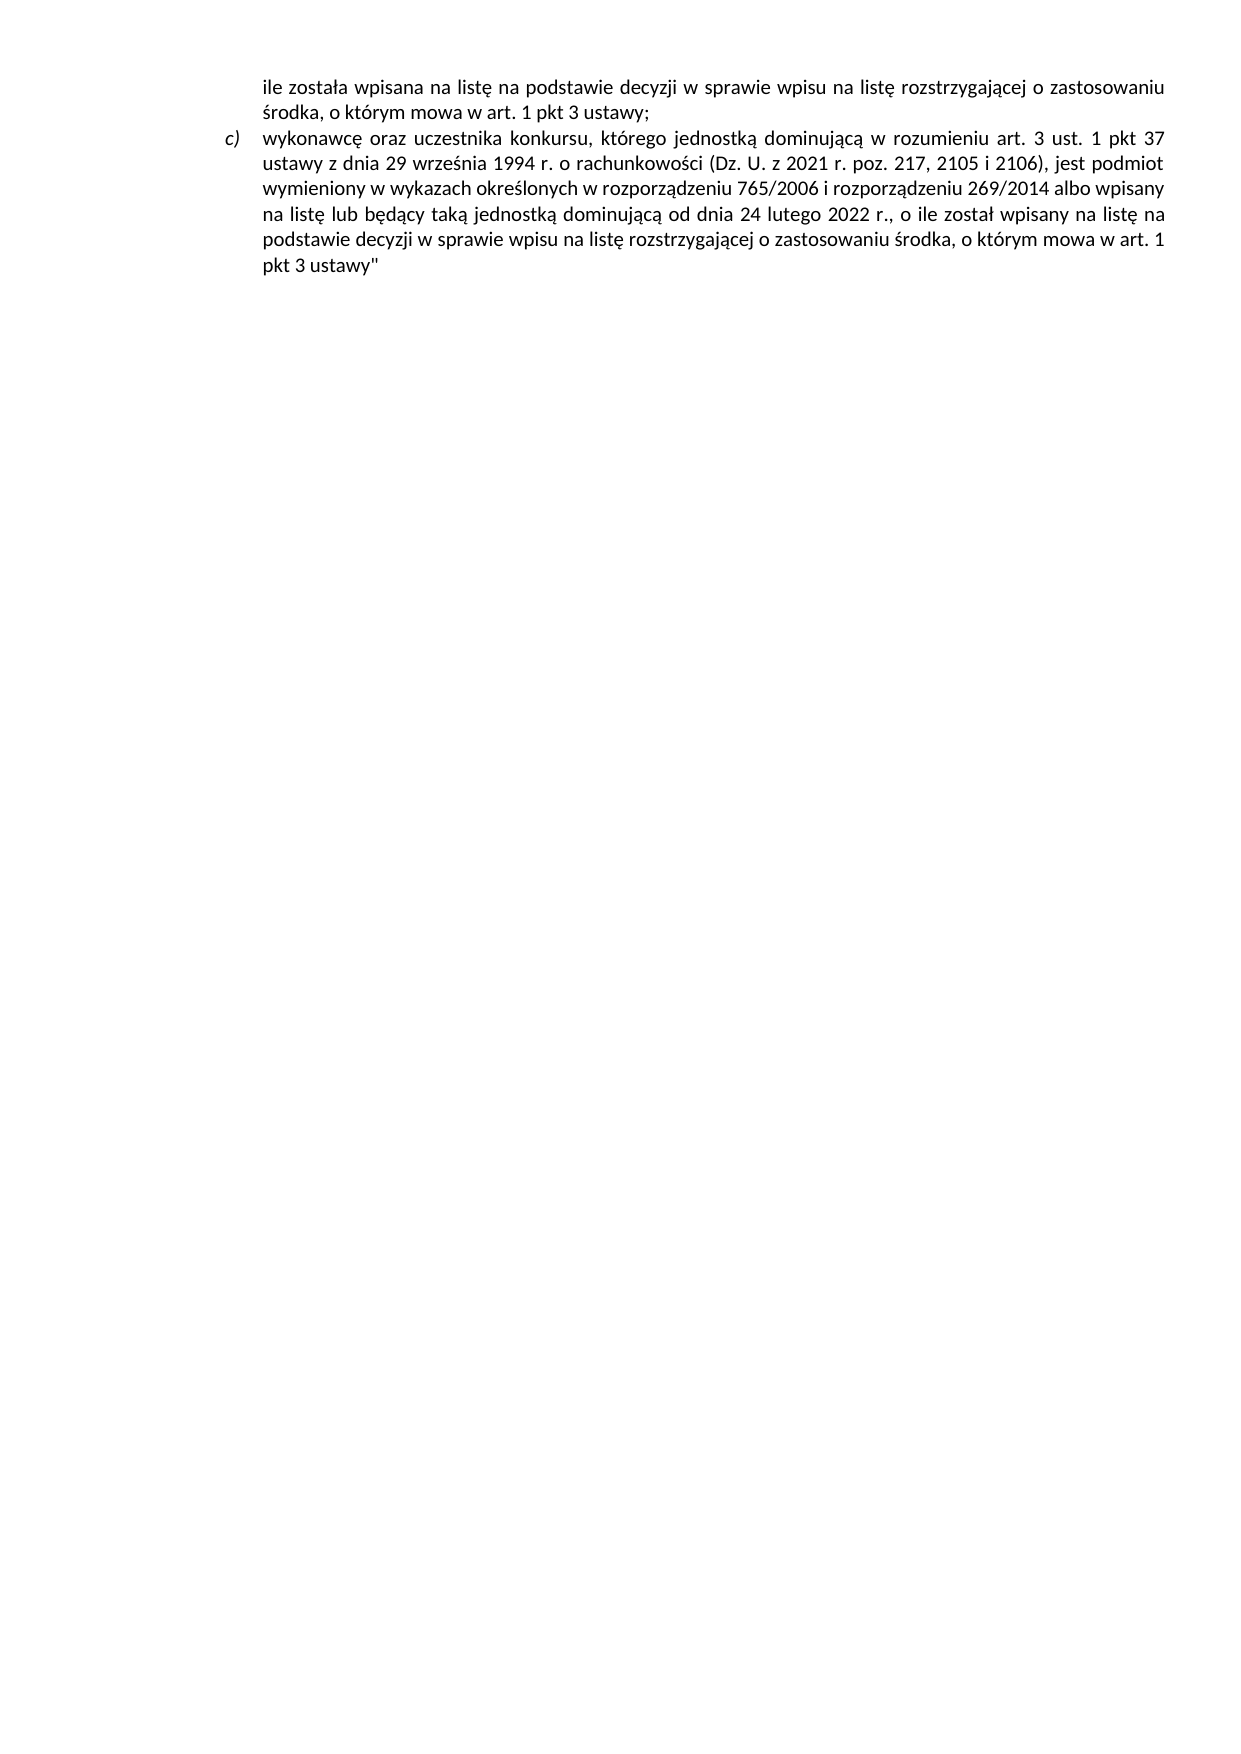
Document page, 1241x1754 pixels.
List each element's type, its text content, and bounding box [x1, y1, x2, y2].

list wykonawcę oraz uczestnika konkursu, którego jednostką dominującą w rozumieniu art. 3 ust. 1 pkt 37 ustawy z dnia 29 września 1994 r. o rachunkowości (Dz. U. z 2021 r. poz. 217, 2105 i 2106), jest podmiot wymieniony w wykazach określonych w rozporządzeniu 765/2006 i rozporządzeniu 269/2014 albo wpisany na listę lub będący taką jednostką dominującą od dnia 24 lutego 2022 r., o ile został wpisany na listę na podstawie decyzji w sprawie wpisu na listę rozstrzygającej o zastosowaniu środka, o którym mowa w art. 1 pkt 3 ustawy" [225, 125, 1167, 277]
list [225, 74, 1167, 125]
